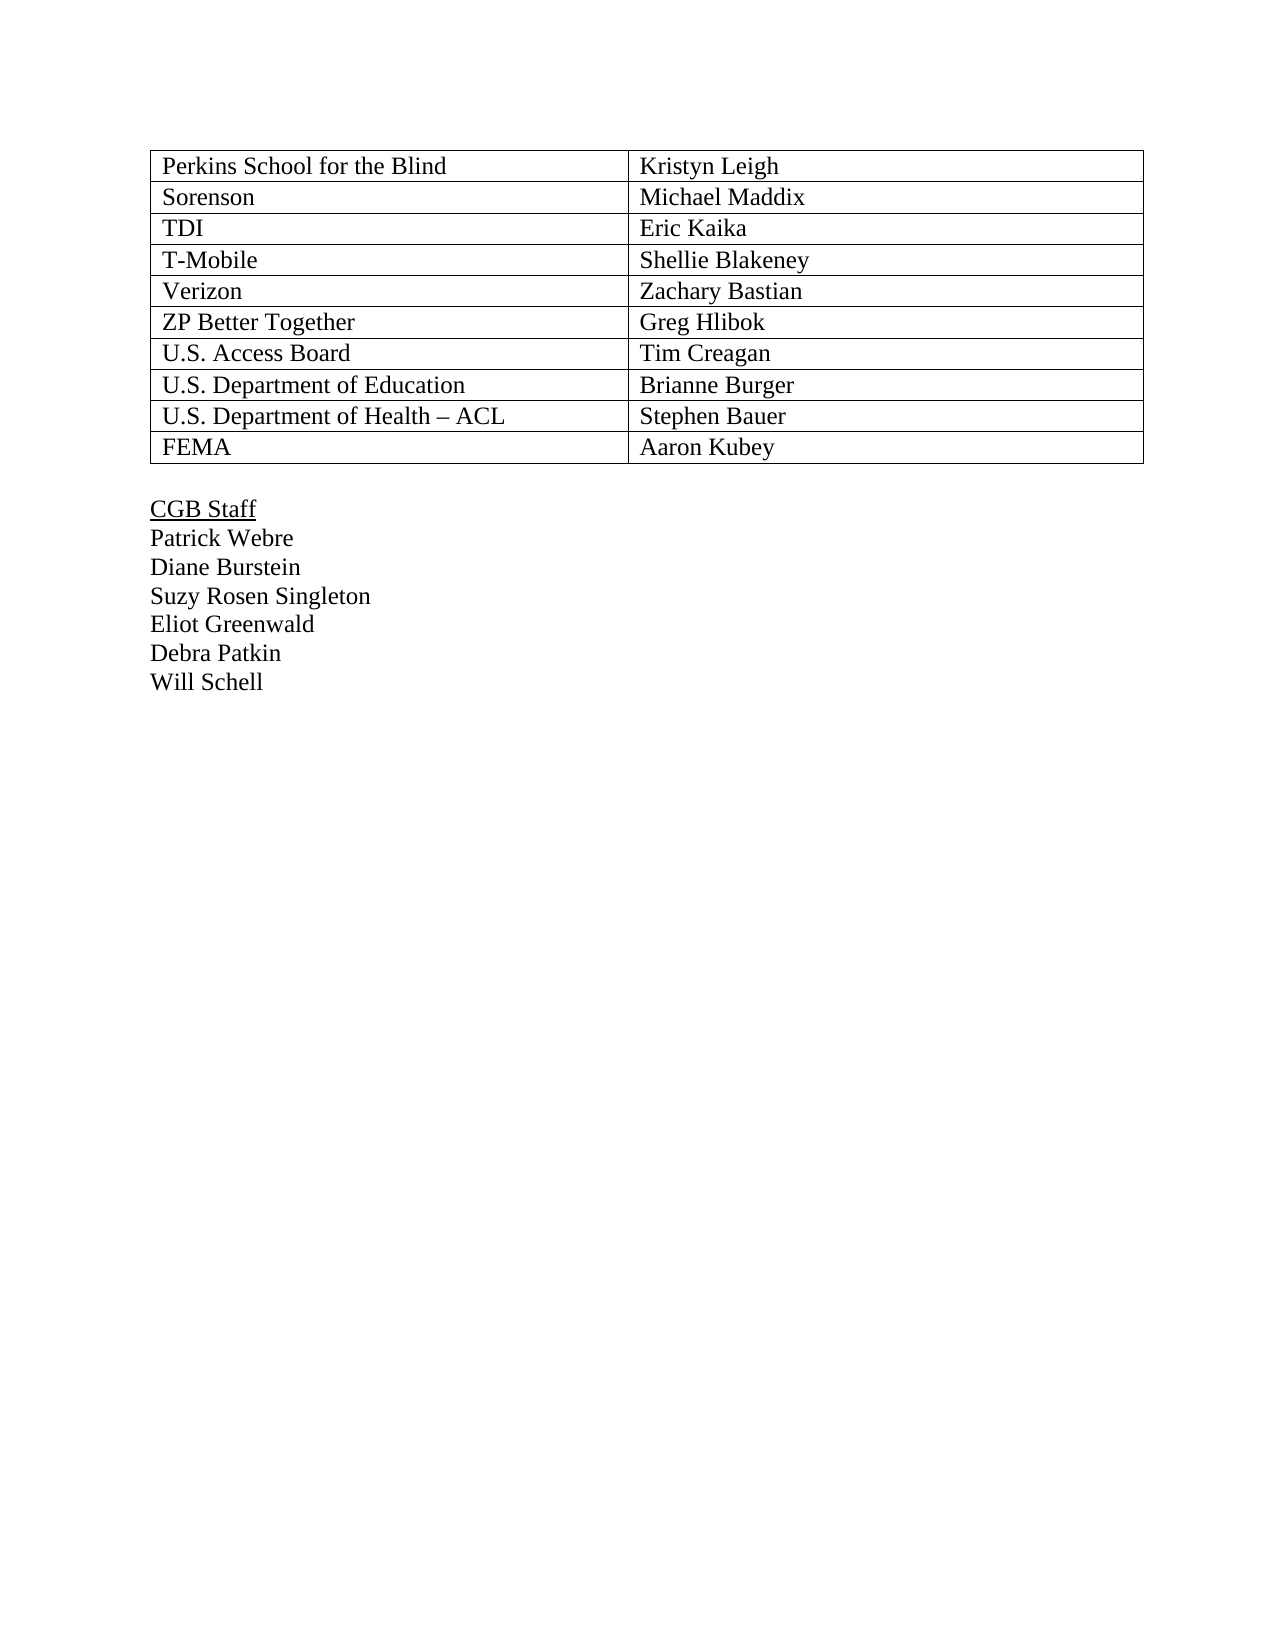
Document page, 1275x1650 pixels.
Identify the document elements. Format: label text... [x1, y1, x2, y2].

text Diane Burstein [150, 552, 1125, 581]
text Will Schell [150, 667, 1125, 696]
text Eliot Greenwald [150, 609, 1125, 638]
table_cell Shellie Blakeney [629, 245, 1143, 275]
table_cell Tim Creagan [629, 339, 1143, 369]
table_cell Kristyn Leigh [629, 151, 1143, 181]
table_cell Greg Hlibok [629, 307, 1143, 337]
table_cell Michael Maddix [629, 182, 1143, 212]
table_cell Eric Kaika [629, 214, 1143, 244]
table_cell TDI [151, 214, 628, 244]
text Patrick Webre [150, 523, 1125, 552]
table_cell T-Mobile [151, 245, 628, 275]
table_cell U.S. Access Board [151, 339, 628, 369]
text Debra Patkin [150, 638, 1125, 667]
text CGB Staff [150, 494, 1125, 523]
table_cell ZP Better Together [151, 307, 628, 337]
table_cell Perkins School for the Blind [151, 151, 628, 181]
table_cell Aaron Kubey [629, 432, 1143, 462]
table_cell Verizon [151, 276, 628, 306]
text Suzy Rosen Singleton [150, 581, 1125, 609]
table_cell Zachary Bastian [629, 276, 1143, 306]
table_cell U.S. Department of Education [151, 370, 628, 400]
table_cell FEMA [151, 432, 628, 462]
table_cell U.S. Department of Health – ACL [151, 401, 628, 431]
table_cell Brianne Burger [629, 370, 1143, 400]
table_cell Sorenson [151, 182, 628, 212]
table_cell Stephen Bauer [629, 401, 1143, 431]
